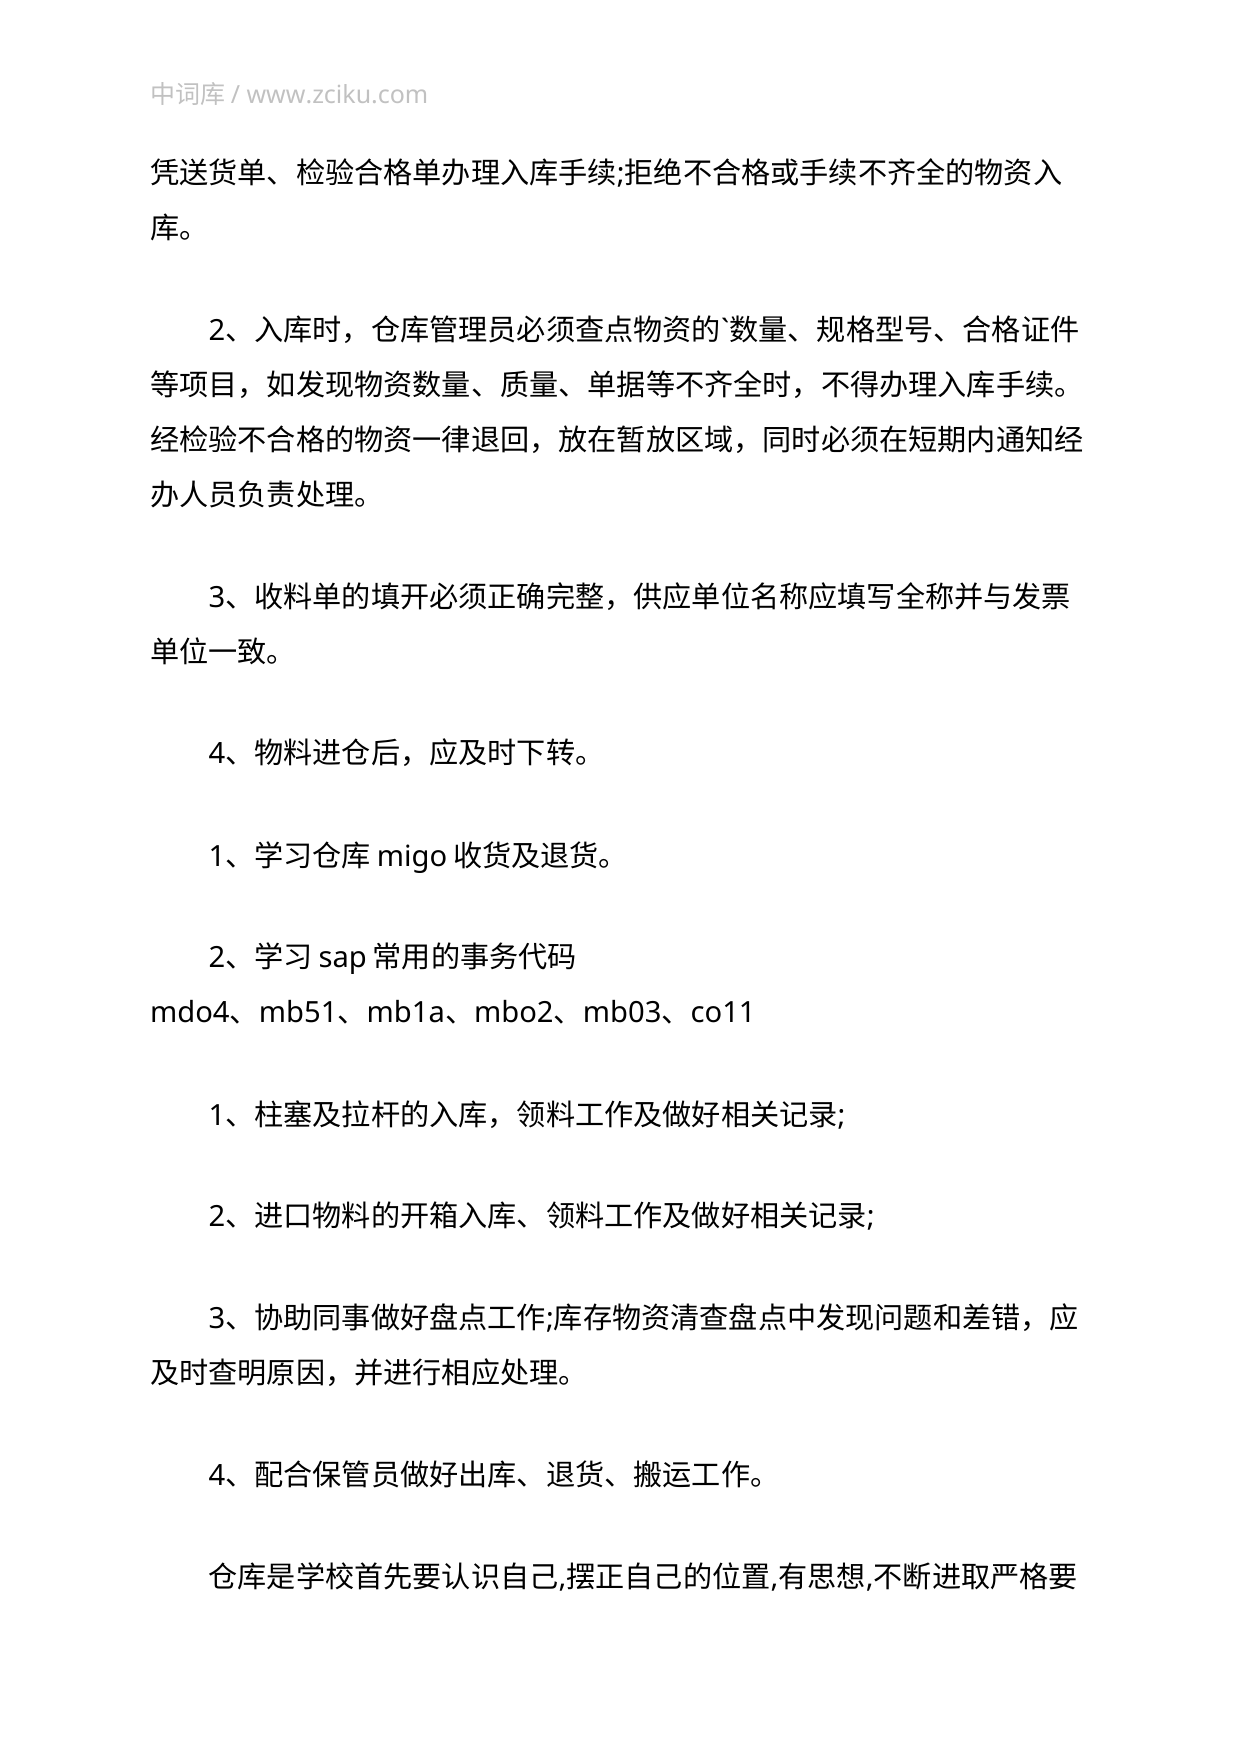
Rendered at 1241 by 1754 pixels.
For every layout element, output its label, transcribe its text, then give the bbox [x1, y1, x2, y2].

text 2、进口物料的开箱入库、领料工作及做好相关记录; [150, 1193, 1090, 1235]
text 4、物料进仓后，应及时下转。 [150, 730, 1090, 772]
text 1、柱塞及拉杆的入库，领料工作及做好相关记录; [150, 1091, 1090, 1133]
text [150, 1554, 1090, 1596]
text 3、收料单的填开必须正确完整，供应单位名称应填写全称并与发票单位一致。 [150, 573, 1090, 671]
text 4、配合保管员做好出库、退货、搬运工作。 [150, 1452, 1090, 1494]
text 2、学习sap常用的事务代码mdo4、mb51、mb1a、mbo2、mb03、co11 [150, 934, 1090, 1031]
text 3、协助同事做好盘点工作;库存物资清查盘点中发现问题和差错，应及时查明原因，并进行相应处理。 [150, 1295, 1090, 1392]
text 2、入库时，仓库管理员必须查点物资的`数量、规格型号、合格证件等项目，如发现物资数量、质量、单据等不齐全时，不得办理入库手续。经检验不合格的物资一律退回，放在暂放区域，同时必须在短期内通知经办人员负责处理。 [150, 307, 1090, 514]
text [150, 150, 1090, 247]
text 1、学习仓库migo收货及退货。 [150, 832, 1090, 874]
